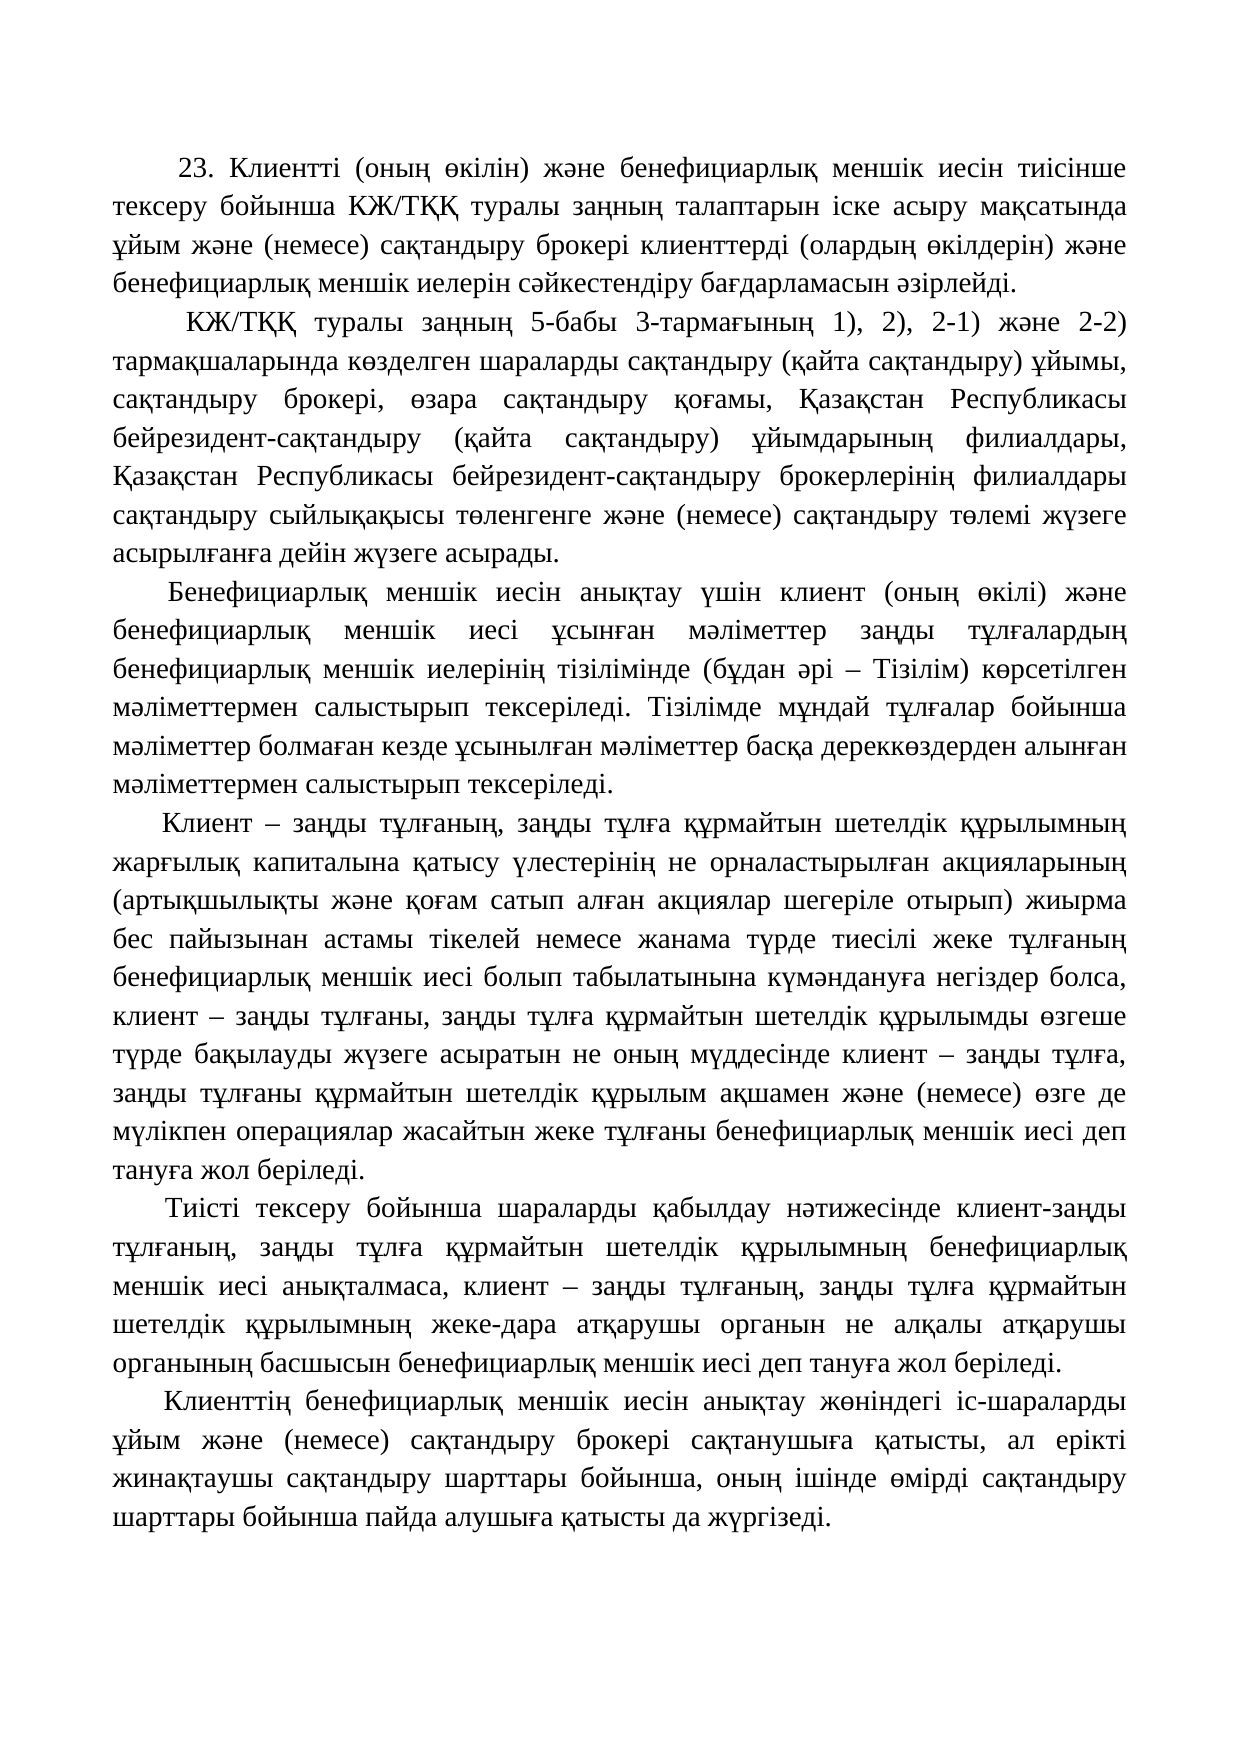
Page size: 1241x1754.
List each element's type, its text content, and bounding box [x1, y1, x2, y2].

text КЖ/ТҚҚ туралы заңның 5-бабы 3-тармағының 1), 2), 2-1) және 2-2) тармақшаларында көзделген шараларды сақтандыру (қайта сақтандыру) ұйымы, сақтандыру брокері, өзара сақтандыру қоғамы, Қазақстан Республикасы бейрезидент-сақтандыру (қайта сақтандыру) ұйымдарының филиалдары, Қазақстан Республикасы бейрезидент-сақтандыру брокерлерінің филиалдары сақтандыру сыйлықақысы төленгенге және (немесе) сақтандыру төлемі жүзеге асырылғанға дейін жүзеге асырады. [112, 304, 1128, 569]
text 23. Клиентті (оның өкілін) және бенефициарлық меншік иесін тиісінше тексеру бойынша КЖ/ТҚҚ туралы заңның талаптарын іске асыру мақсатында ұйым және (немесе) сақтандыру брокері клиенттерді (олардың өкілдерін) және бенефициарлық меншік иелерін сәйкестендіру бағдарламасын әзірлейді. [112, 150, 1128, 299]
text Тиісті тексеру бойынша шараларды қабылдау нәтижесінде клиент-заңды тұлғаның, заңды тұлға құрмайтын шетелдік құрылымның бенефициарлық меншік иесі анықталмаса, клиент – заңды тұлғаның, заңды тұлға құрмайтын шетелдік құрылымның жеке-дара атқарушы органын не алқалы атқарушы органының басшысын бенефициарлық меншік иесі деп тануға жол беріледі. [112, 1191, 1128, 1378]
text Бенефициарлық меншік иесін анықтау үшін клиент (оның өкілі) және бенефициарлық меншік иесі ұсынған мәліметтер заңды тұлғалардың бенефициарлық меншік иелерінің тізілімінде (бұдан әрі – Тізілім) көрсетілген мәліметтермен салыстырып тексеріледі. Тізілімде мұндай тұлғалар бойынша мәліметтер болмаған кезде ұсынылған мәліметтер басқа дереккөздерден алынған мәліметтермен салыстырып тексеріледі. [112, 574, 1128, 800]
text Клиенттің бенефициарлық меншік иесін анықтау жөніндегі іс-шараларды ұйым және (немесе) сақтандыру брокері сақтанушыға қатысты, ал ерікті жинақтаушы сақтандыру шарттары бойынша, оның ішінде өмірді сақтандыру шарттары бойынша пайда алушыға қатысты да жүргізеді. [112, 1383, 1128, 1532]
text Клиент – заңды тұлғаның, заңды тұлға құрмайтын шетелдік құрылымның жарғылық капиталына қатысу үлестерінің не орналастырылған акцияларының (артықшылықты және қоғам сатып алған акциялар шегеріле отырып) жиырма бес пайызынан астамы тікелей немесе жанама түрде тиесілі жеке тұлғаның бенефициарлық меншік иесі болып табылатынына күмәндануға негіздер болса, клиент – заңды тұлғаны, заңды тұлға құрмайтын шетелдік құрылымды өзгеше түрде бақылауды жүзеге асыратын не оның мүддесінде клиент – заңды тұлға, заңды тұлғаны құрмайтын шетелдік құрылым ақшамен және (немесе) өзге де мүлікпен операциялар жасайтын жеке тұлғаны бенефициарлық меншік иесі деп тануға жол беріледі. [112, 805, 1128, 1186]
